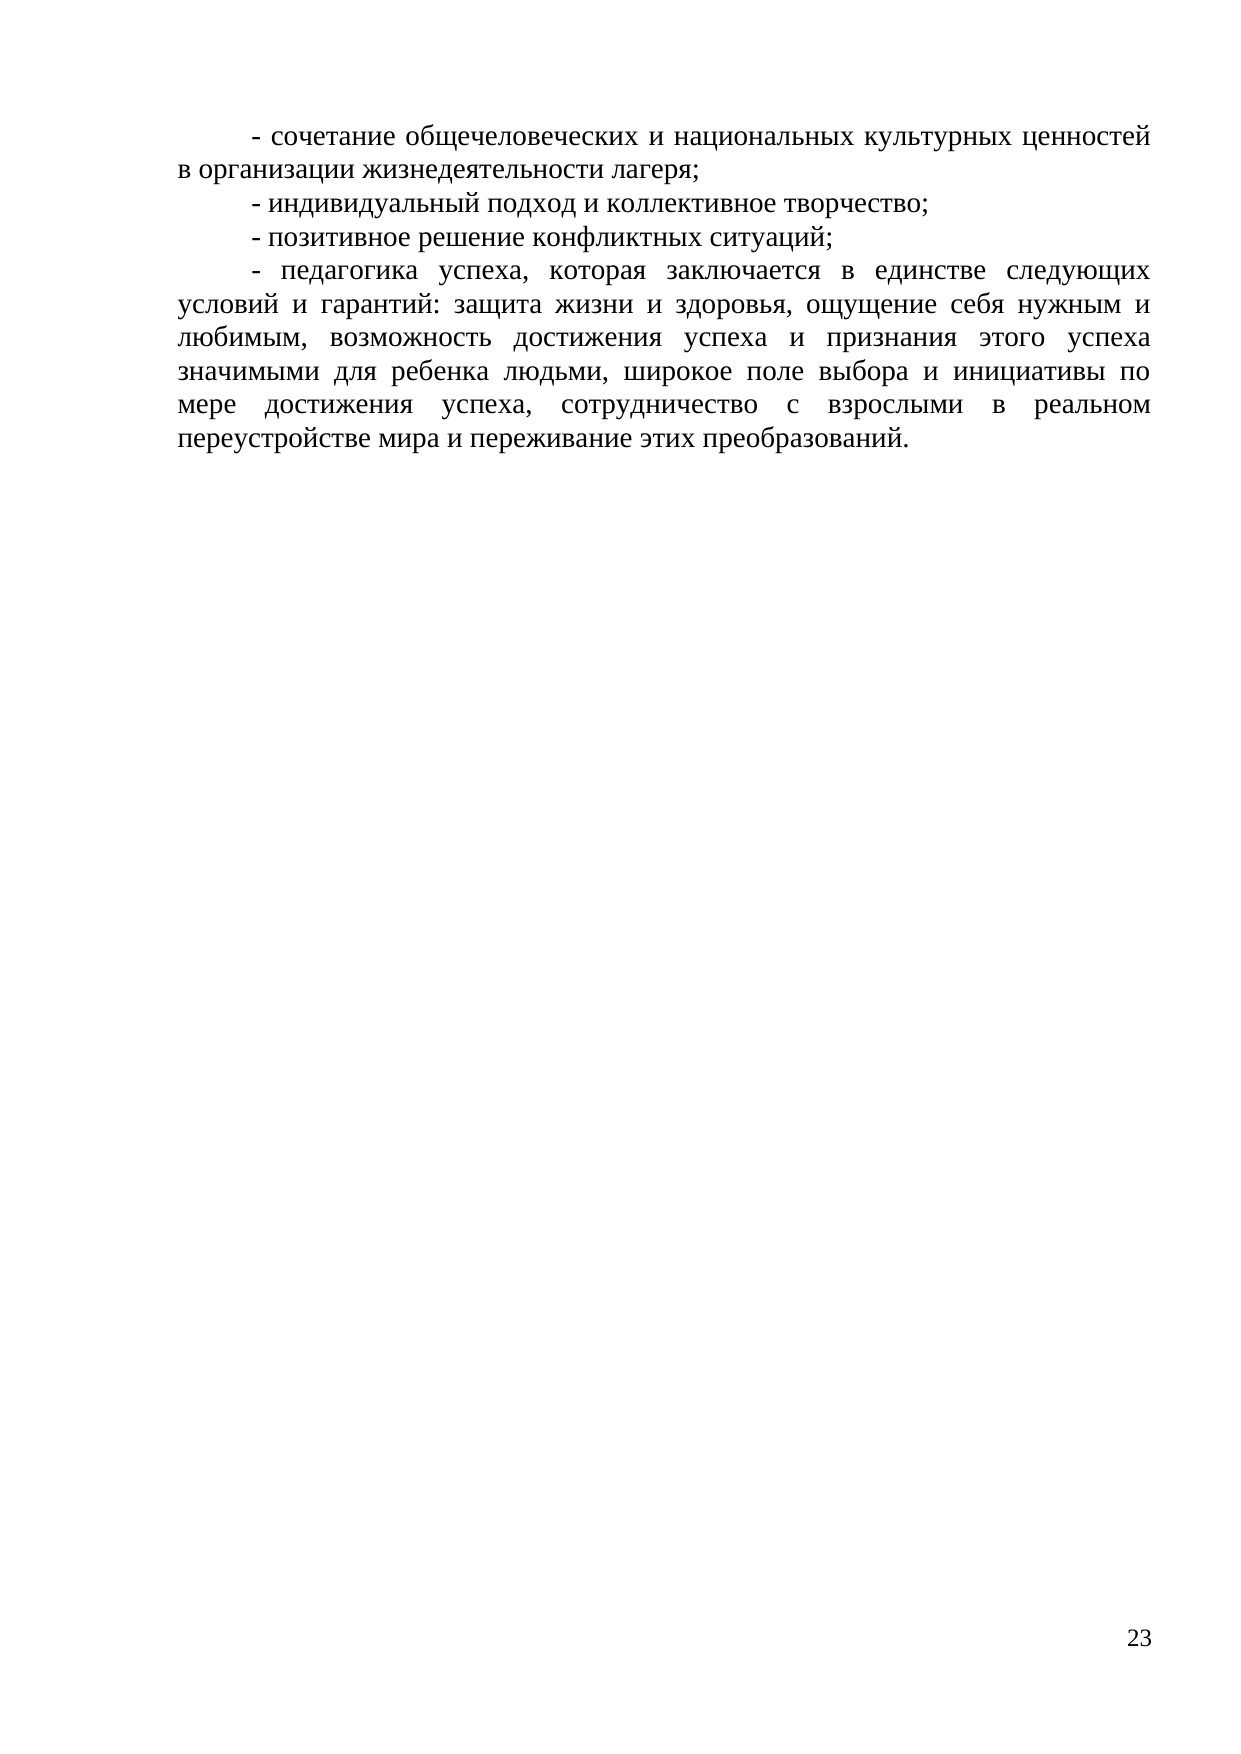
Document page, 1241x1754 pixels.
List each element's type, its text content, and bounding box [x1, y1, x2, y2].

text - педагогика успеха, которая заключается в единстве следующих условий и гарантий: защита жизни и здоровья, ощущение себя нужным и любимым, возможность достижения успеха и признания этого успеха значимыми для ребенка людьми, широкое поле выбора и инициативы по мере достижения успеха, сотрудничество с взрослыми в реальном переустройстве мира и переживание этих преобразований. [177, 252, 1152, 453]
text - индивидуальный подход и коллективное творчество; [177, 185, 1152, 219]
text - позитивное решение конфликтных ситуаций; [177, 219, 1152, 252]
text - сочетание общечеловеческих и национальных культурных ценностей в организации жизнедеятельности лагеря; [177, 118, 1152, 185]
